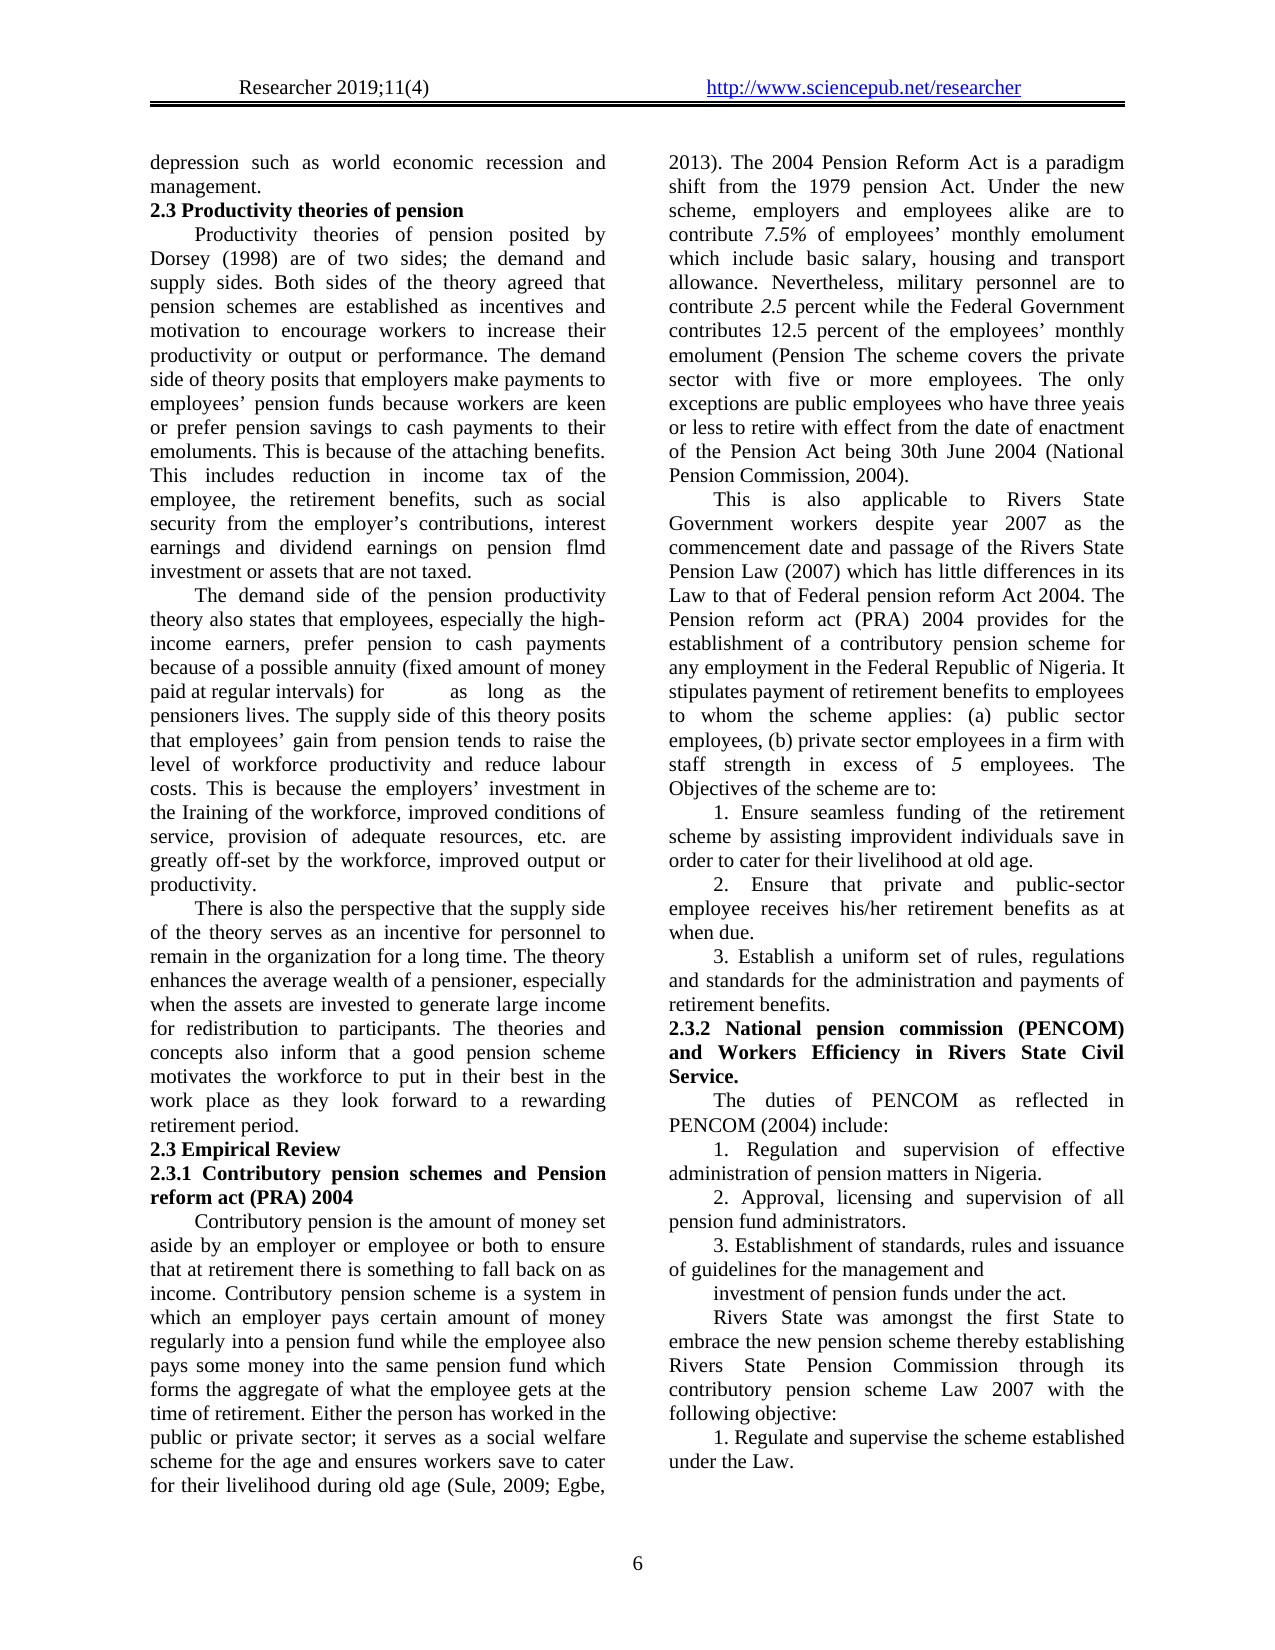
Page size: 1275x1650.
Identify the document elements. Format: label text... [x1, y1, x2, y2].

text 2. Ensure that private and public-sector employee receives his/her retirement benefits as at when due. [669, 872, 1125, 944]
text 2.3 Empirical Review [150, 1137, 606, 1161]
text investment of pension funds under the act. [669, 1281, 1125, 1305]
text 2. Approval, licensing and supervision of all pension fund administrators. [669, 1185, 1125, 1233]
text 1. Regulate and supervise the scheme established under the Law. [669, 1425, 1125, 1473]
text Rivers State was amongst the first State to embrace the new pension scheme thereby establishing Rivers State Pension Commission through its contributory pension scheme Law 2007 with the following objective: [669, 1305, 1125, 1425]
text The duties of PENCOM as reflected in PENCOM (2004) include: [669, 1088, 1125, 1137]
text Productivity theories of pension posited by Dorsey (1998) are of two sides; the demand and supply sides. Both sides of the theory agreed that pension schemes are established as incentives and motivation to encourage workers to increase their productivity or output or performance. The demand side of theory posits that employers make payments to employees’ pension funds because workers are keen or prefer pension savings to cash payments to their emoluments. This is because of the attaching benefits. This includes reduction in income tax of the employee, the retirement benefits, such as social security from the employer’s contributions, interest earnings and dividend earnings on pension flmd investment or assets that are not taxed. [150, 222, 606, 583]
text Contributory pension is the amount of money set aside by an employer or employee or both to ensure that at retirement there is something to fall back on as income. Contributory pension scheme is a system in which an employer pays certain amount of money regularly into a pension fund while the employee also pays some money into the same pension fund which forms the aggregate of what the employee gets at the time of retirement. Either the person has worked in the public or private sector; it serves as a social welfare scheme for the age and ensures workers save to cater for their livelihood during old age (Sule, 2009; Egbe, 2013). The 2004 Pension Reform Act is a paradigm shift from the 1979 pension Act. Under the new scheme, employers and employees alike are to contribute 7.5% of employees’ monthly emolument which include basic salary, housing and transport allowance. Nevertheless, military personnel are to contribute 2.5 percent while the Federal Government contributes 12.5 percent of the employees’ monthly emolument (Pension The scheme covers the private sector with five or more employees. The only exceptions are public employees who have three yeais or less to retire with effect from the date of enactment of the Pension Act being 30th June 2004 (National Pension Commission, 2004). [150, 1209, 606, 1497]
text This is also applicable to Rivers State Government workers despite year 2007 as the commencement date and passage of the Rivers State Pension Law (2007) which has little differences in its Law to that of Federal pension reform Act 2004. The Pension reform act (PRA) 2004 provides for the establishment of a contributory pension scheme for any employment in the Federal Republic of Nigeria. It stipulates payment of retirement benefits to employees to whom the scheme applies: (a) public sector employees, (b) private sector employees in a firm with staff strength in excess of 5 employees. The Objectives of the scheme are to: [669, 487, 1125, 800]
text 3. Establishment of standards, rules and issuance of guidelines for the management and [669, 1233, 1125, 1281]
text 3. Establish a uniform set of rules, regulations and standards for the administration and payments of retirement benefits. [669, 944, 1125, 1016]
text There is also the perspective that the supply side of the theory serves as an incentive for personnel to remain in the organization for a long time. The theory enhances the average wealth of a pensioner, especially when the assets are invested to generate large income for redistribution to participants. The theories and concepts also inform that a good pension scheme motivates the workforce to put in their best in the work place as they look forward to a rewarding retirement period. [150, 896, 606, 1137]
text 2.3.2 National pension commission (PENCOM) and Workers Efficiency in Rivers State Civil Service. [669, 1016, 1125, 1088]
text 2.3.1 Contributory pension schemes and Pension reform act (PRA) 2004 [150, 1161, 606, 1209]
text Contributory pension is the amount of money set aside by an employer or employee or both to ensure that at retirement there is something to fall back on as income. Contributory pension scheme is a system in which an employer pays certain amount of money regularly into a pension fund while the employee also pays some money into the same pension fund which forms the aggregate of what the employee gets at the time of retirement. Either the person has worked in the public or private sector; it serves as a social welfare scheme for the age and ensures workers save to cater for their livelihood during old age (Sule, 2009; Egbe, 2013). The 2004 Pension Reform Act is a paradigm shift from the 1979 pension Act. Under the new scheme, employers and employees alike are to contribute 7.5% of employees’ monthly emolument which include basic salary, housing and transport allowance. Nevertheless, military personnel are to contribute 2.5 percent while the Federal Government contributes 12.5 percent of the employees’ monthly emolument (Pension The scheme covers the private sector with five or more employees. The only exceptions are public employees who have three yeais or less to retire with effect from the date of enactment of the Pension Act being 30th June 2004 (National Pension Commission, 2004). [669, 150, 1125, 487]
text 2.3 Productivity theories of pension [150, 198, 606, 222]
text 1. Regulation and supervision of effective administration of pension matters in Nigeria. [669, 1137, 1125, 1185]
text 1. Ensure seamless funding of the retirement scheme by assisting improvident individuals save in order to cater for their livelihood at old age. [669, 800, 1125, 872]
text The demand side of the pension productivity theory also states that employees, especially the high-income earners, prefer pension to cash payments because of a possible annuity (fixed amount of money paid at regular intervals) for as long as the pensioners lives. The supply side of this theory posits that employees’ gain from pension tends to raise the level of workforce productivity and reduce labour costs. This is because the employers’ investment in the Iraining of the workforce, improved conditions of service, provision of adequate resources, etc. are greatly off-set by the workforce, improved output or productivity. [150, 583, 606, 896]
